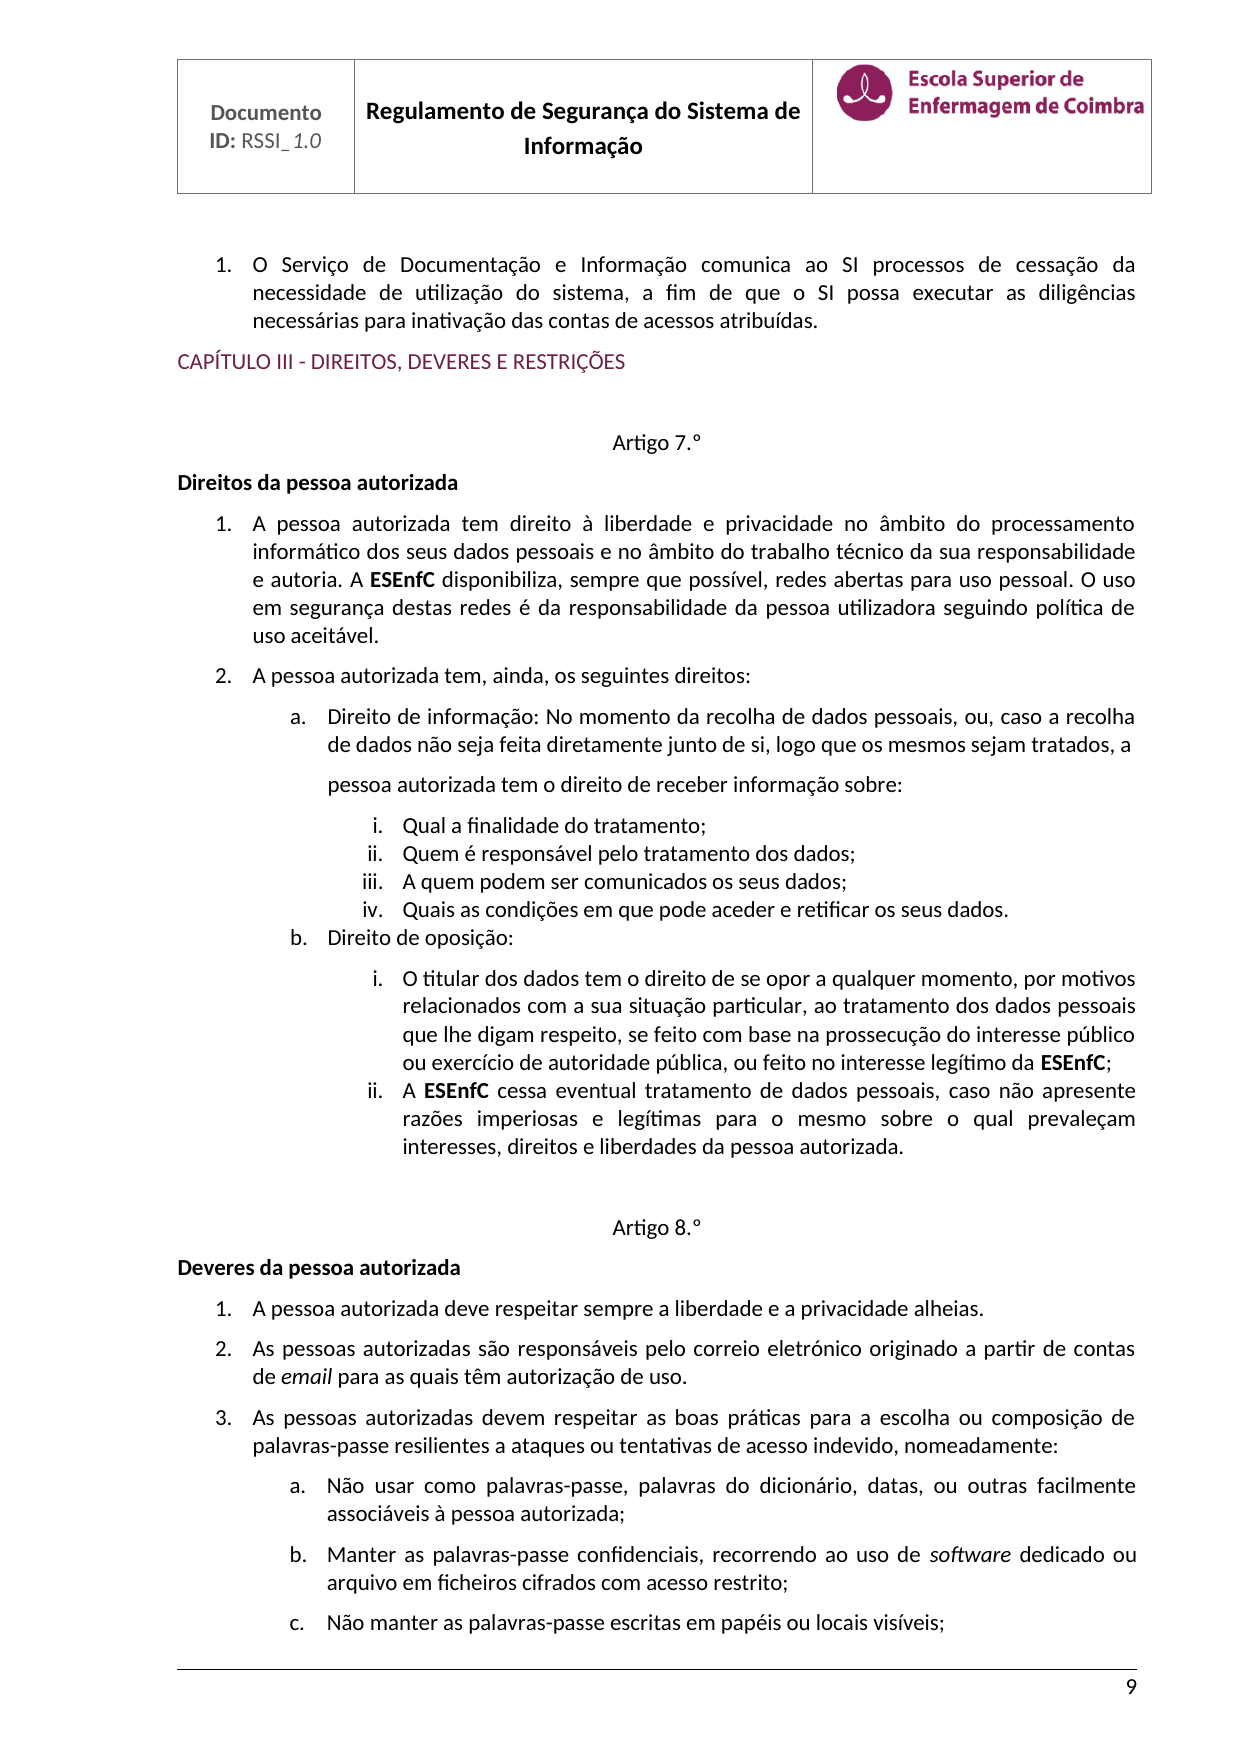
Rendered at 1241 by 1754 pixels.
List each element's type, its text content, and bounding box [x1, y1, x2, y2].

text Artigo 8.º [177, 1213, 1137, 1241]
list Direito de informação: No momento da recolha de dados pessoais, ou, caso a recolha de dados não seja feita diretamente junto de si, logo que os mesmos sejam tratados, a [290, 702, 1137, 758]
text Deveres da pessoa autorizada [177, 1253, 1137, 1281]
list As pessoas autorizadas são responsáveis pelo correio eletrónico originado a partir de contas de email para as quais têm autorização de uso. [215, 1334, 1137, 1390]
list Quais as condições em que pode aceder e retificar os seus dados. [383, 895, 1137, 923]
list A quem podem ser comunicados os seus dados; [383, 867, 1137, 895]
text Artigo 7.º [177, 428, 1137, 456]
list O titular dos dados tem o direito de se opor a qualquer momento, por motivos relacionados com a sua situação particular, ao tratamento dos dados pessoais que lhe digam respeito, se feito com base na prossecução do interesse público ou exercício de autoridade pública, ou feito no interesse legítimo da ESEnfC; [383, 964, 1137, 1076]
list As pessoas autorizadas devem respeitar as boas práticas para a escolha ou composição de palavras-passe resilientes a ataques ou tentativas de acesso indevido, nomeadamente: [215, 1403, 1137, 1459]
list A pessoa autorizada tem direito à liberdade e privacidade no âmbito do processamento informático dos seus dados pessoais e no âmbito do trabalho técnico da sua responsabilidade e autoria. A ESEnfC disponibiliza, sempre que possível, redes abertas para uso pessoal. O uso em segurança destas redes é da responsabilidade da pessoa utilizadora seguindo política de uso aceitável. [215, 509, 1137, 649]
subtitle CAPÍTULO III - DIREITOS, DEVERES E RESTRIÇÕES [177, 347, 1137, 375]
list Não manter as palavras-passe escritas em papéis ou locais visíveis; [289, 1608, 1137, 1637]
list Manter as palavras-passe confidenciais, recorrendo ao uso de software dedicado ou arquivo em ficheiros cifrados com acesso restrito; [289, 1540, 1137, 1596]
list Não usar como palavras-passe, palavras do dicionário, datas, ou outras facilmente associáveis à pessoa autorizada; [289, 1471, 1137, 1527]
list A pessoa autorizada deve respeitar sempre a liberdade e a privacidade alheias. [215, 1294, 1137, 1322]
picture [837, 60, 1144, 127]
list Qual a finalidade do tratamento; [383, 811, 1137, 839]
list O Serviço de Documentação e Informação comunica ao SI processos de cessação da necessidade de utilização do sistema, a fim de que o SI possa executar as diligências necessárias para inativação das contas de acessos atribuídas. [215, 250, 1137, 334]
list pessoa autorizada tem o direito de receber informação sobre: [327, 771, 1137, 798]
list Quem é responsável pelo tratamento dos dados; [383, 839, 1137, 867]
list Direito de oposição: [290, 923, 1137, 951]
list A ESEnfC cessa eventual tratamento de dados pessoais, caso não apresente razões imperiosas e legítimas para o mesmo sobre o qual prevaleçam interesses, direitos e liberdades da pessoa autorizada. [383, 1076, 1137, 1160]
text Direitos da pessoa autorizada [177, 468, 1137, 496]
list A pessoa autorizada tem, ainda, os seguintes direitos: [215, 661, 1137, 689]
